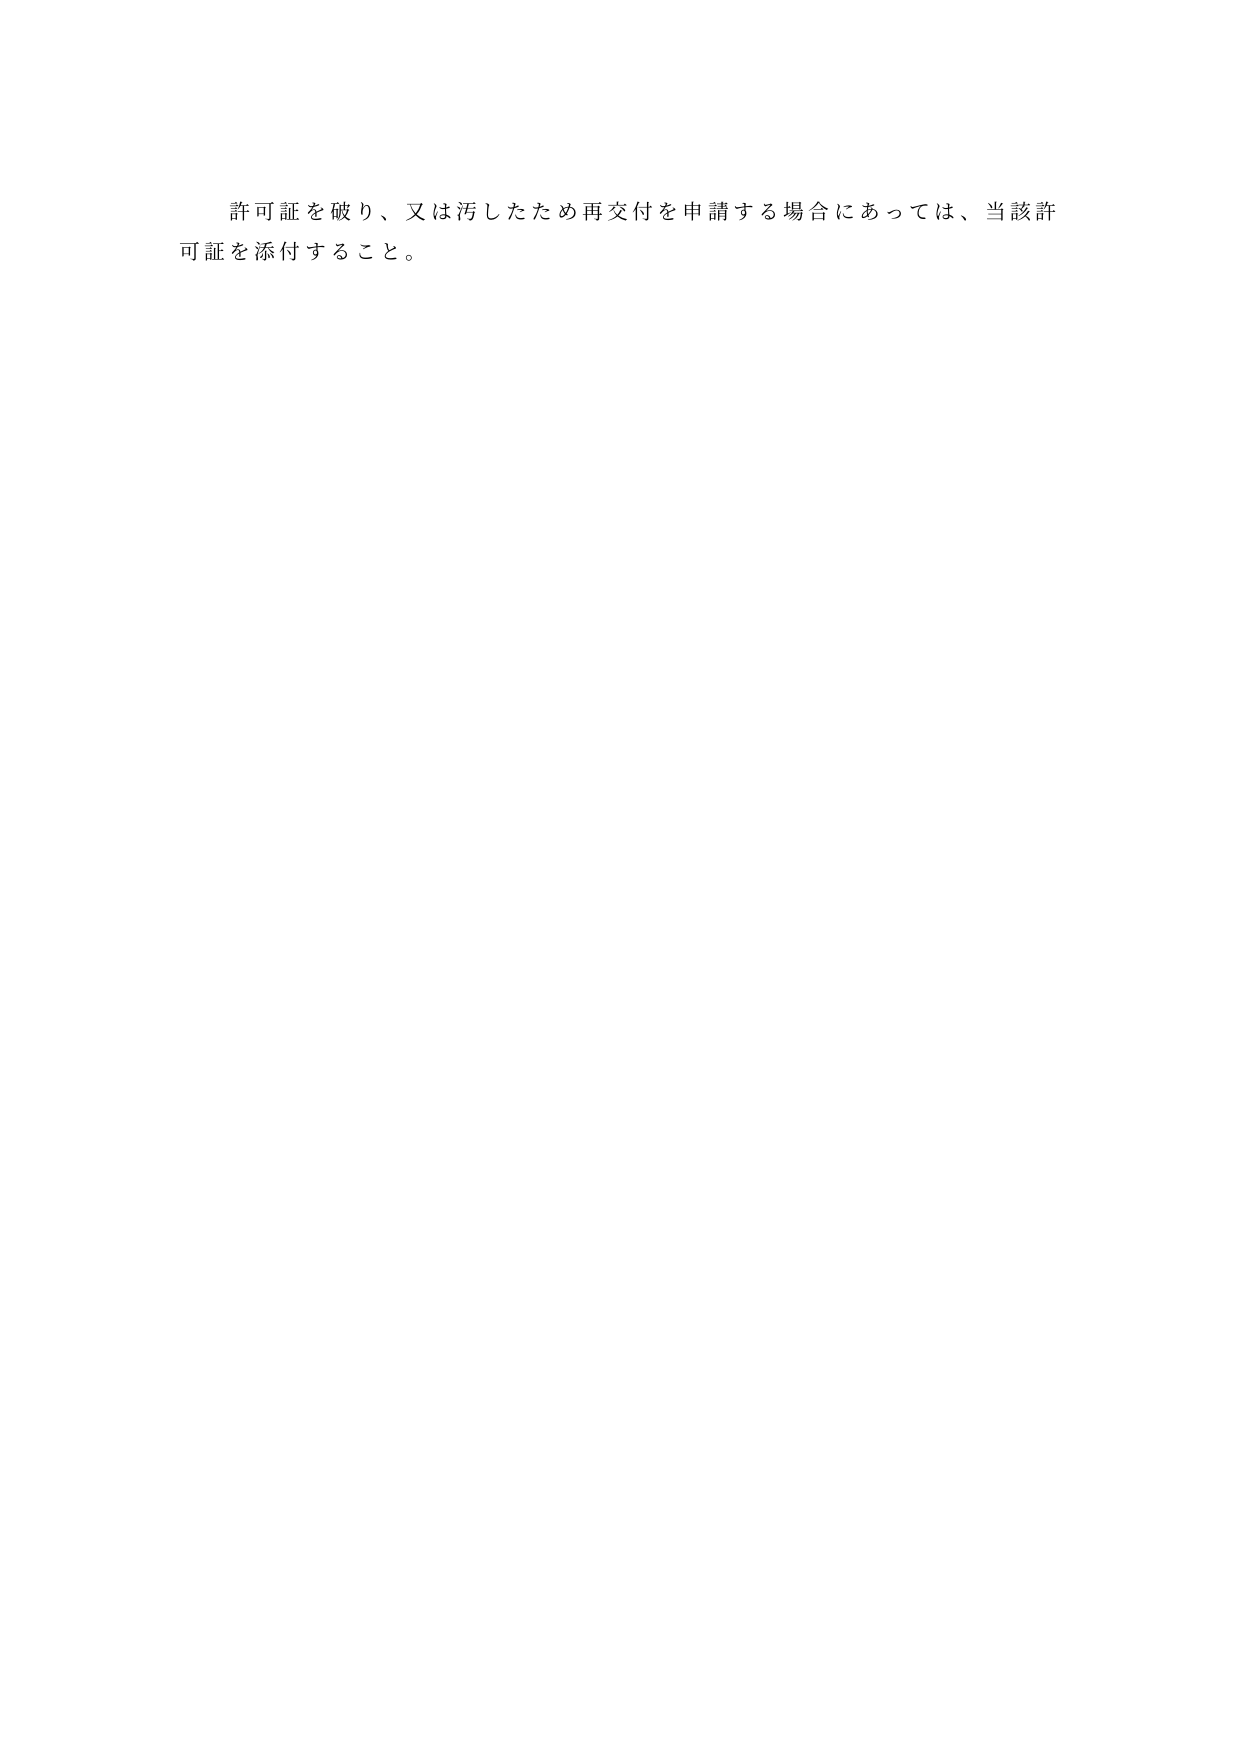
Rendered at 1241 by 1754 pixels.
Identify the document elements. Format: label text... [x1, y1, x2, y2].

text 許可証を破り、又は汚したため再交付を申請する場合にあっては、当該許可証を添付すること。 [179, 191, 1061, 270]
